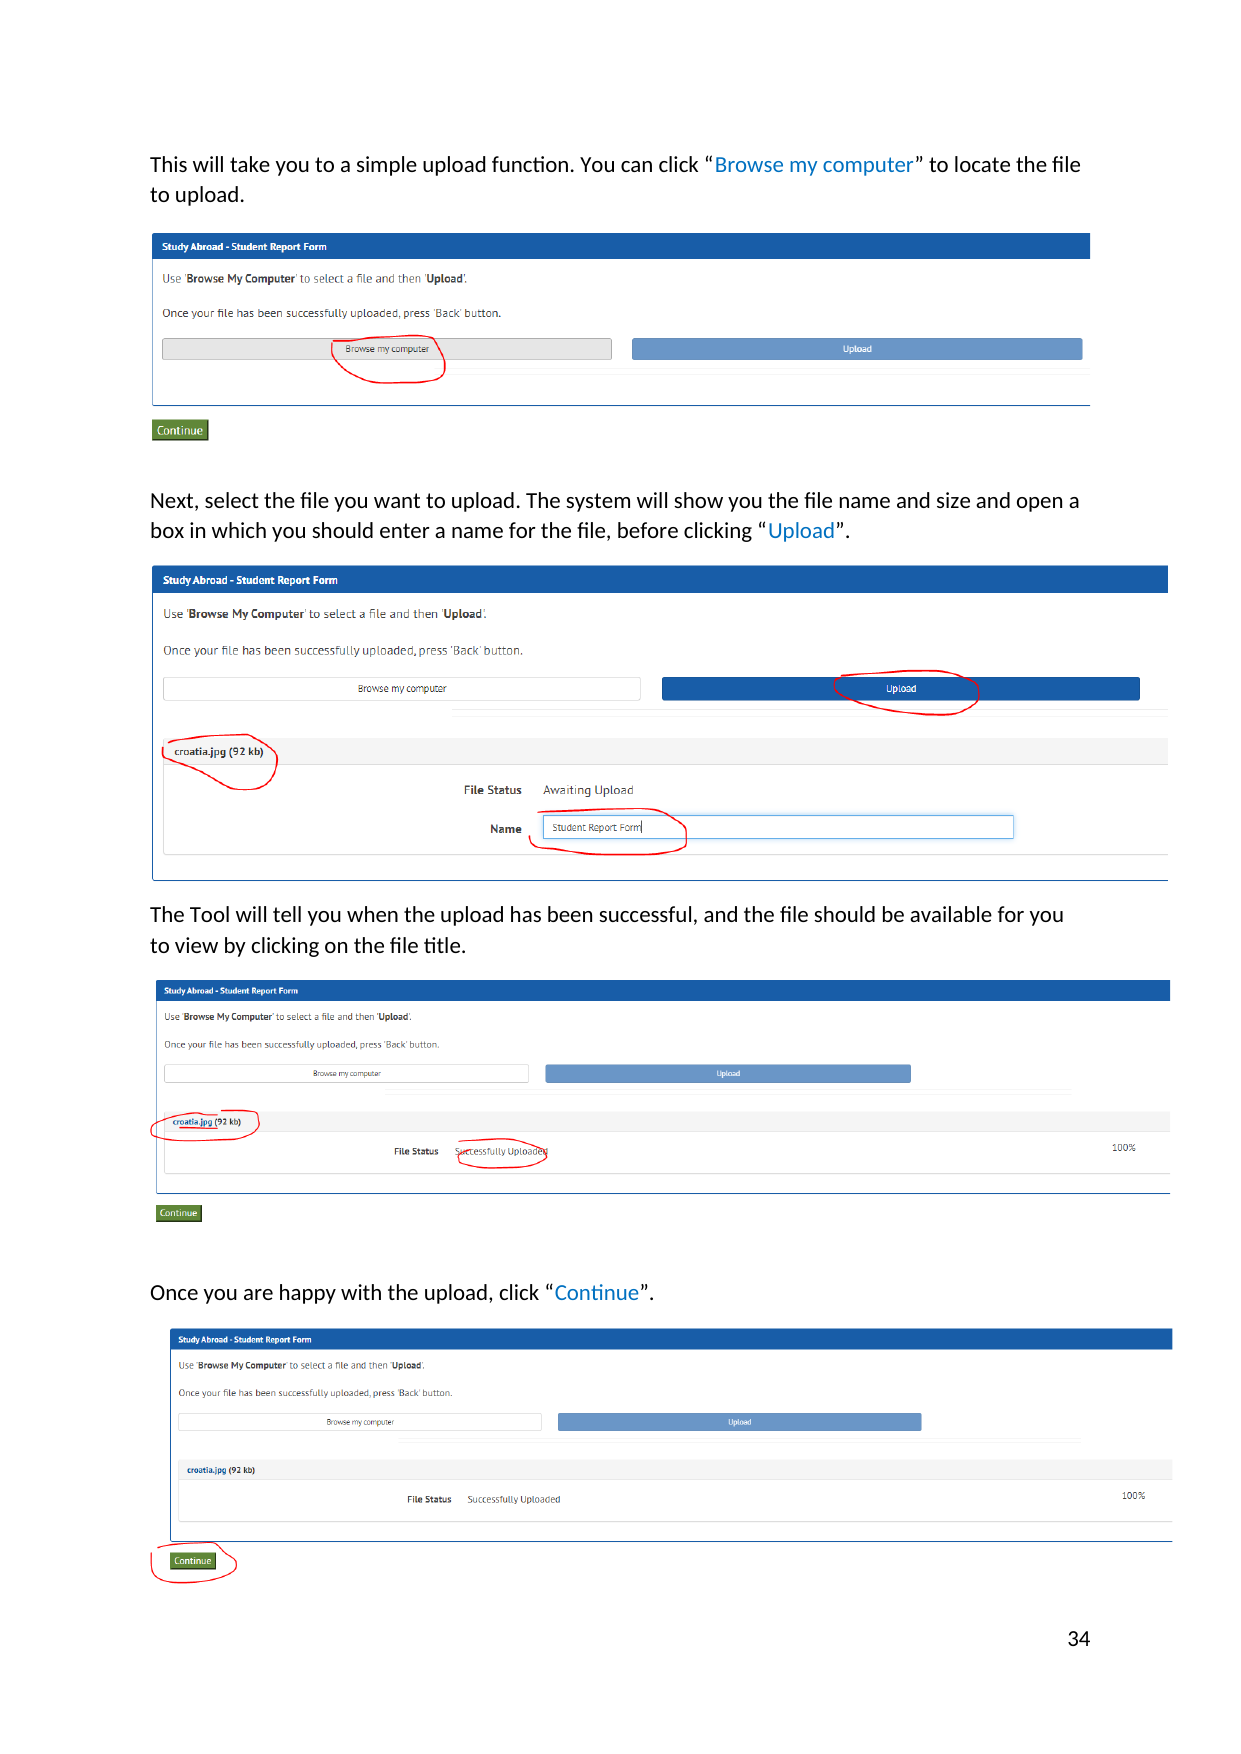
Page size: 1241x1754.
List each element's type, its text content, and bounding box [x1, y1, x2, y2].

picture [150, 562, 1168, 882]
text The Tool will tell you when the upload has been successful, and the file should be available for you to view by clicking on the file title. [150, 901, 1090, 959]
text Once you are happy with the upload, click “Continue”. [150, 1278, 1090, 1306]
picture [150, 227, 1091, 467]
text This will take you to a simple upload function. You can click “Browse my computer” to locate the file to upload. [150, 150, 1090, 208]
text Next, select the file you want to upload. The system will show you the file name and size and open a box in which you should enter a name for the file, before clicking “Upload”. [150, 486, 1090, 544]
picture [150, 977, 1171, 1259]
picture [150, 1324, 1173, 1600]
